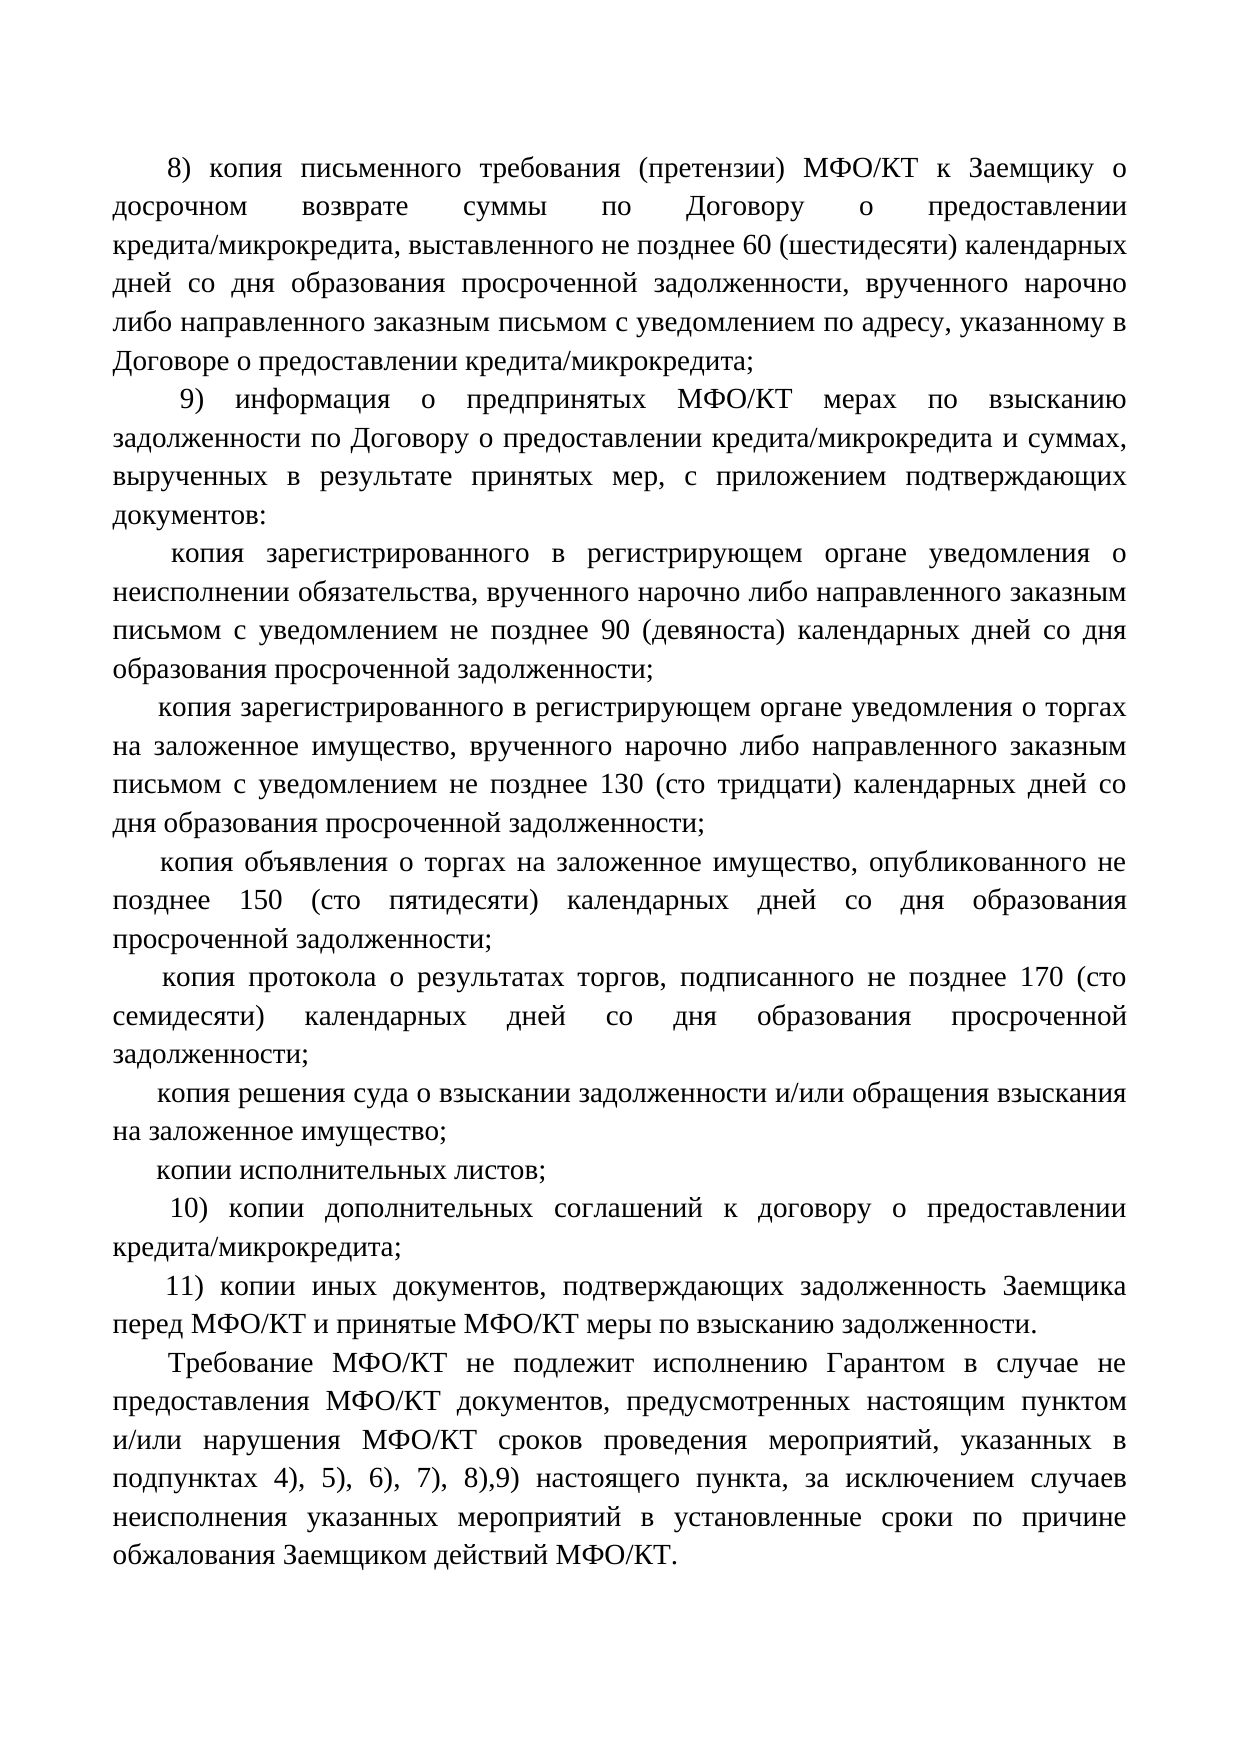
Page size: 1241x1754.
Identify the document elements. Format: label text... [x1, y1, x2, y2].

text 11) копии иных документов, подтверждающих задолженность Заемщика перед МФО/КТ и принятые МФО/КТ меры по взысканию задолженности. [112, 1268, 1128, 1340]
text копия зарегистрированного в регистрирующем органе уведомления о неисполнении обязательства, врученного нарочно либо направленного заказным письмом с уведомлением не позднее 90 (девяноста) календарных дней со дня образования просроченной задолженности; [112, 535, 1128, 684]
text копия зарегистрированного в регистрирующем органе уведомления о торгах на заложенное имущество, врученного нарочно либо направленного заказным письмом с уведомлением не позднее 130 (сто тридцати) календарных дней со дня образования просроченной задолженности; [112, 689, 1128, 839]
text 9) информация о предпринятых МФО/КТ мерах по взысканию задолженности по Договору о предоставлении кредита/микрокредита и суммах, вырученных в результате принятых мер, с приложением подтверждающих документов: [112, 381, 1128, 530]
text копия объявления о торгах на заложенное имущество, опубликованного не позднее 150 (сто пятидесяти) календарных дней со дня образования просроченной задолженности; [112, 844, 1128, 954]
text 10) копии дополнительных соглашений к договору о предоставлении кредита/микрокредита; [112, 1191, 1128, 1263]
text копия протокола о результатах торгов, подписанного не позднее 170 (сто семидесяти) календарных дней со дня образования просроченной задолженности; [112, 959, 1128, 1070]
text Требование МФО/КТ не подлежит исполнению Гарантом в случае не предоставления МФО/КТ документов, предусмотренных настоящим пунктом и/или нарушения МФО/КТ сроков проведения мероприятий, указанных в подпунктах 4), 5), 6), 7), 8),9) настоящего пункта, за исключением случаев неисполнения указанных мероприятий в установленные сроки по причине обжалования Заемщиком действий МФО/КТ. [112, 1345, 1128, 1571]
text копии исполнительных листов; [112, 1152, 1128, 1186]
text 8) копия письменного требования (претензии) МФО/КТ к Заемщику о досрочном возврате суммы по Договору о предоставлении кредита/микрокредита, выставленного не позднее 60 (шестидесяти) календарных дней со дня образования просроченной задолженности, врученного нарочно либо направленного заказным письмом с уведомлением по адресу, указанному в Договоре о предоставлении кредита/микрокредита; [112, 150, 1128, 376]
text копия решения суда о взыскании задолженности и/или обращения взыскания на заложенное имущество; [112, 1075, 1128, 1147]
